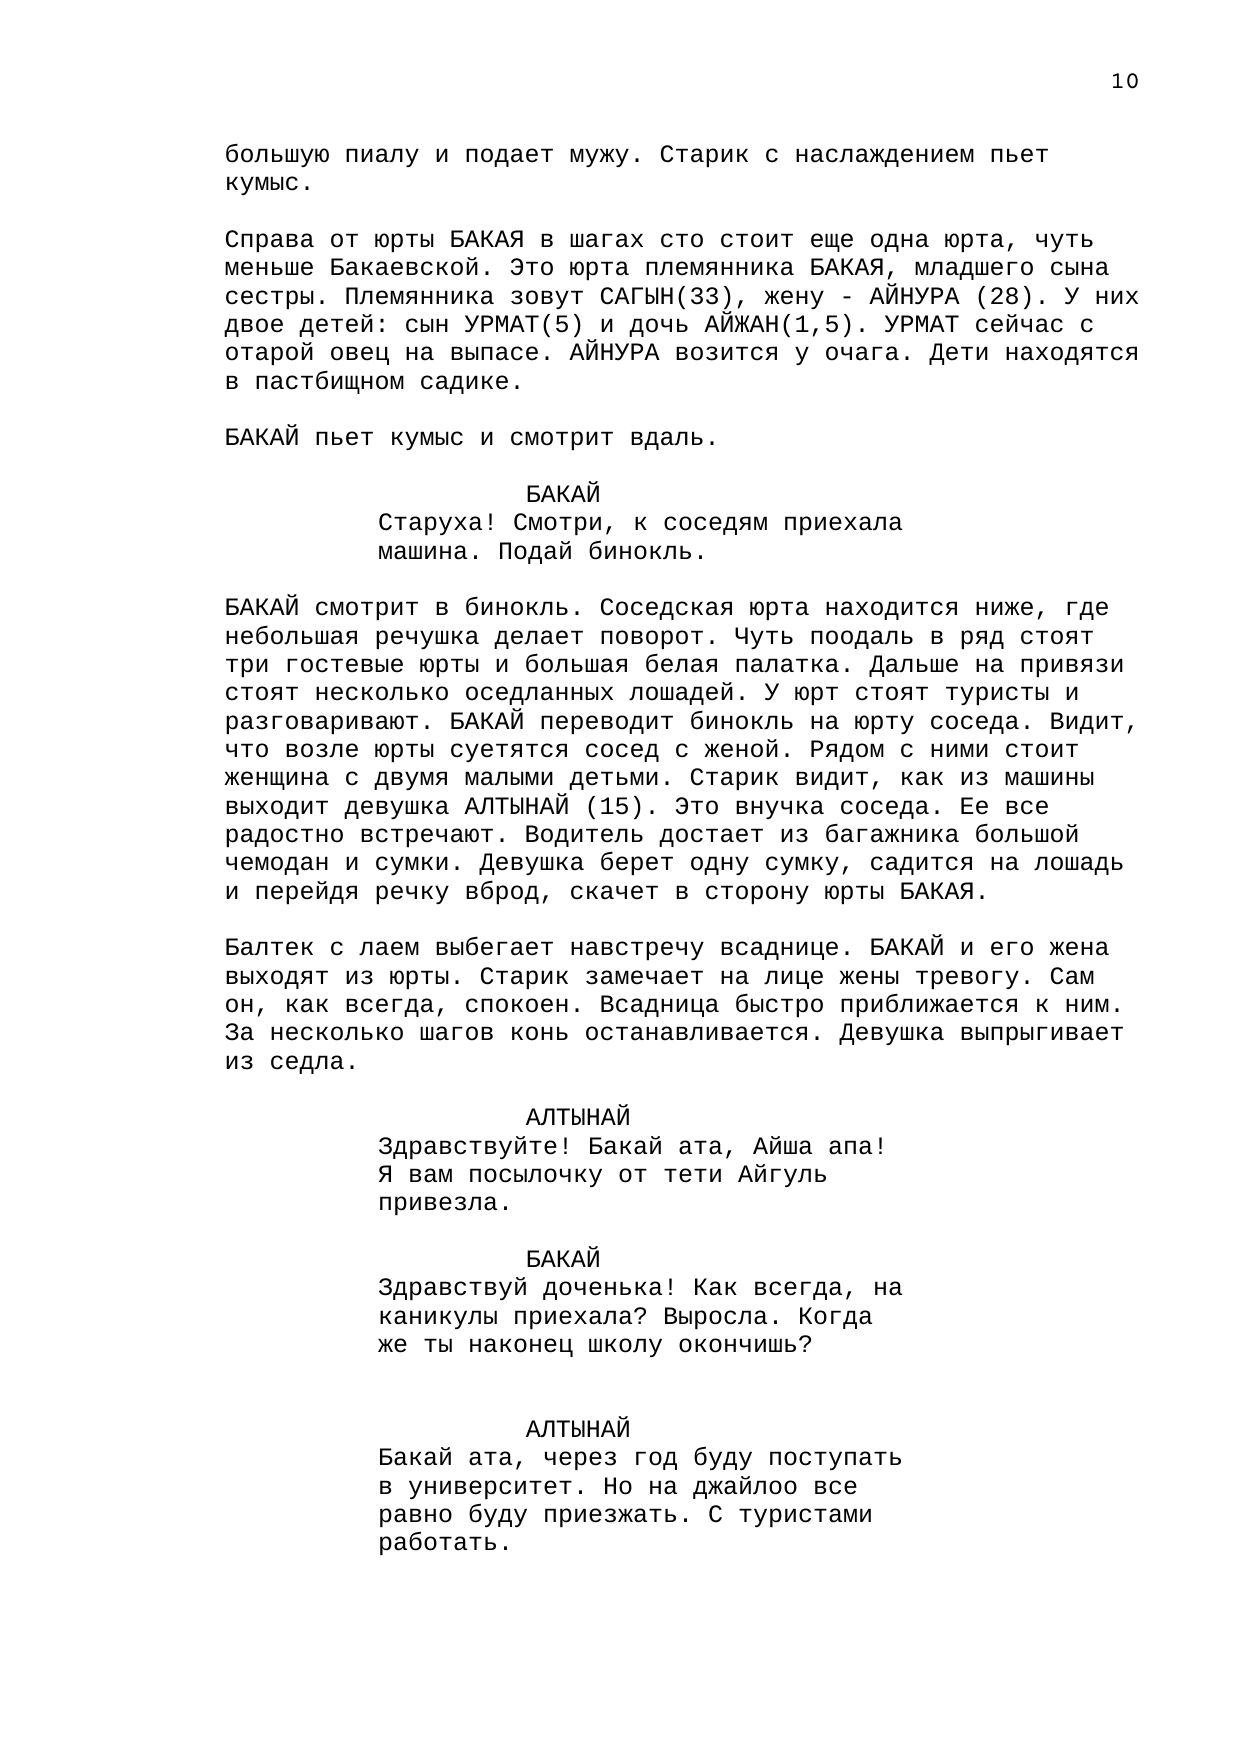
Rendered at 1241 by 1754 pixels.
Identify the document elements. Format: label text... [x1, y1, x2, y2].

text АЛТЫНАЙ [526, 1105, 1107, 1133]
text Здравствуйте! Бакай ата, Айша апа! Я вам посылочку от тети Айгуль привезла. [378, 1133, 904, 1218]
text Справа от юрты БАКАЯ в шагах сто стоит еще одна юрта, чуть меньше Бакаевской. Это юрта племянника БАКАЯ, младшего сына сестры. Племянника зовут САГЫН(33), жену - АЙНУРА (28). У них двое детей: сын УРМАТ(5) и дочь АЙЖАН(1,5). УРМАТ сейчас с отарой овец на выпасе. АЙНУРА возится у очага. Дети находятся в пастбищном садике. [224, 227, 1140, 397]
text БАКАЙ [526, 482, 1107, 510]
text Бакай ата, через год буду поступать в университет. Но на джайлоо все равно буду приезжать. С туристами работать. [378, 1445, 904, 1558]
text БАКАЙ пьет кумыс и смотрит вдаль. [224, 425, 1140, 453]
text АЛТЫНАЙ [526, 1417, 1107, 1445]
text БАКАЙ [526, 1247, 1107, 1275]
text Старуха! Смотри, к соседям приехала машина. Подай бинокль. [378, 510, 904, 567]
text Балтек с лаем выбегает навстречу всаднице. БАКАЙ и его жена выходят из юрты. Старик замечает на лице жены тревогу. Сам он, как всегда, спокоен. Всадница быстро приближается к ним. За несколько шагов конь останавливается. Девушка выпрыгивает из седла. [224, 935, 1140, 1077]
text БАКАЙ смотрит в бинокль. Соседская юрта находится ниже, где небольшая речушка делает поворот. Чуть поодаль в ряд стоят три гостевые юрты и большая белая палатка. Дальше на привязи стоят несколько оседланных лошадей. У юрт стоят туристы и разговаривают. БАКАЙ переводит бинокль на юрту соседа. Видит, что возле юрты суетятся сосед с женой. Рядом с ними стоит женщина с двумя малыми детьми. Старик видит, как из машины выходит девушка АЛТЫНАЙ (15). Это внучка соседа. Ее все радостно встречают. Водитель достает из багажника большой чемодан и сумки. Девушка берет одну сумку, садится на лошадь и перейдя речку вброд, скачет в сторону юрты БАКАЯ. [224, 595, 1140, 907]
text Здравствуй доченька! Как всегда, на каникулы приехала? Выросла. Когда же ты наконец школу окончишь? [378, 1275, 904, 1360]
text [224, 142, 1140, 198]
